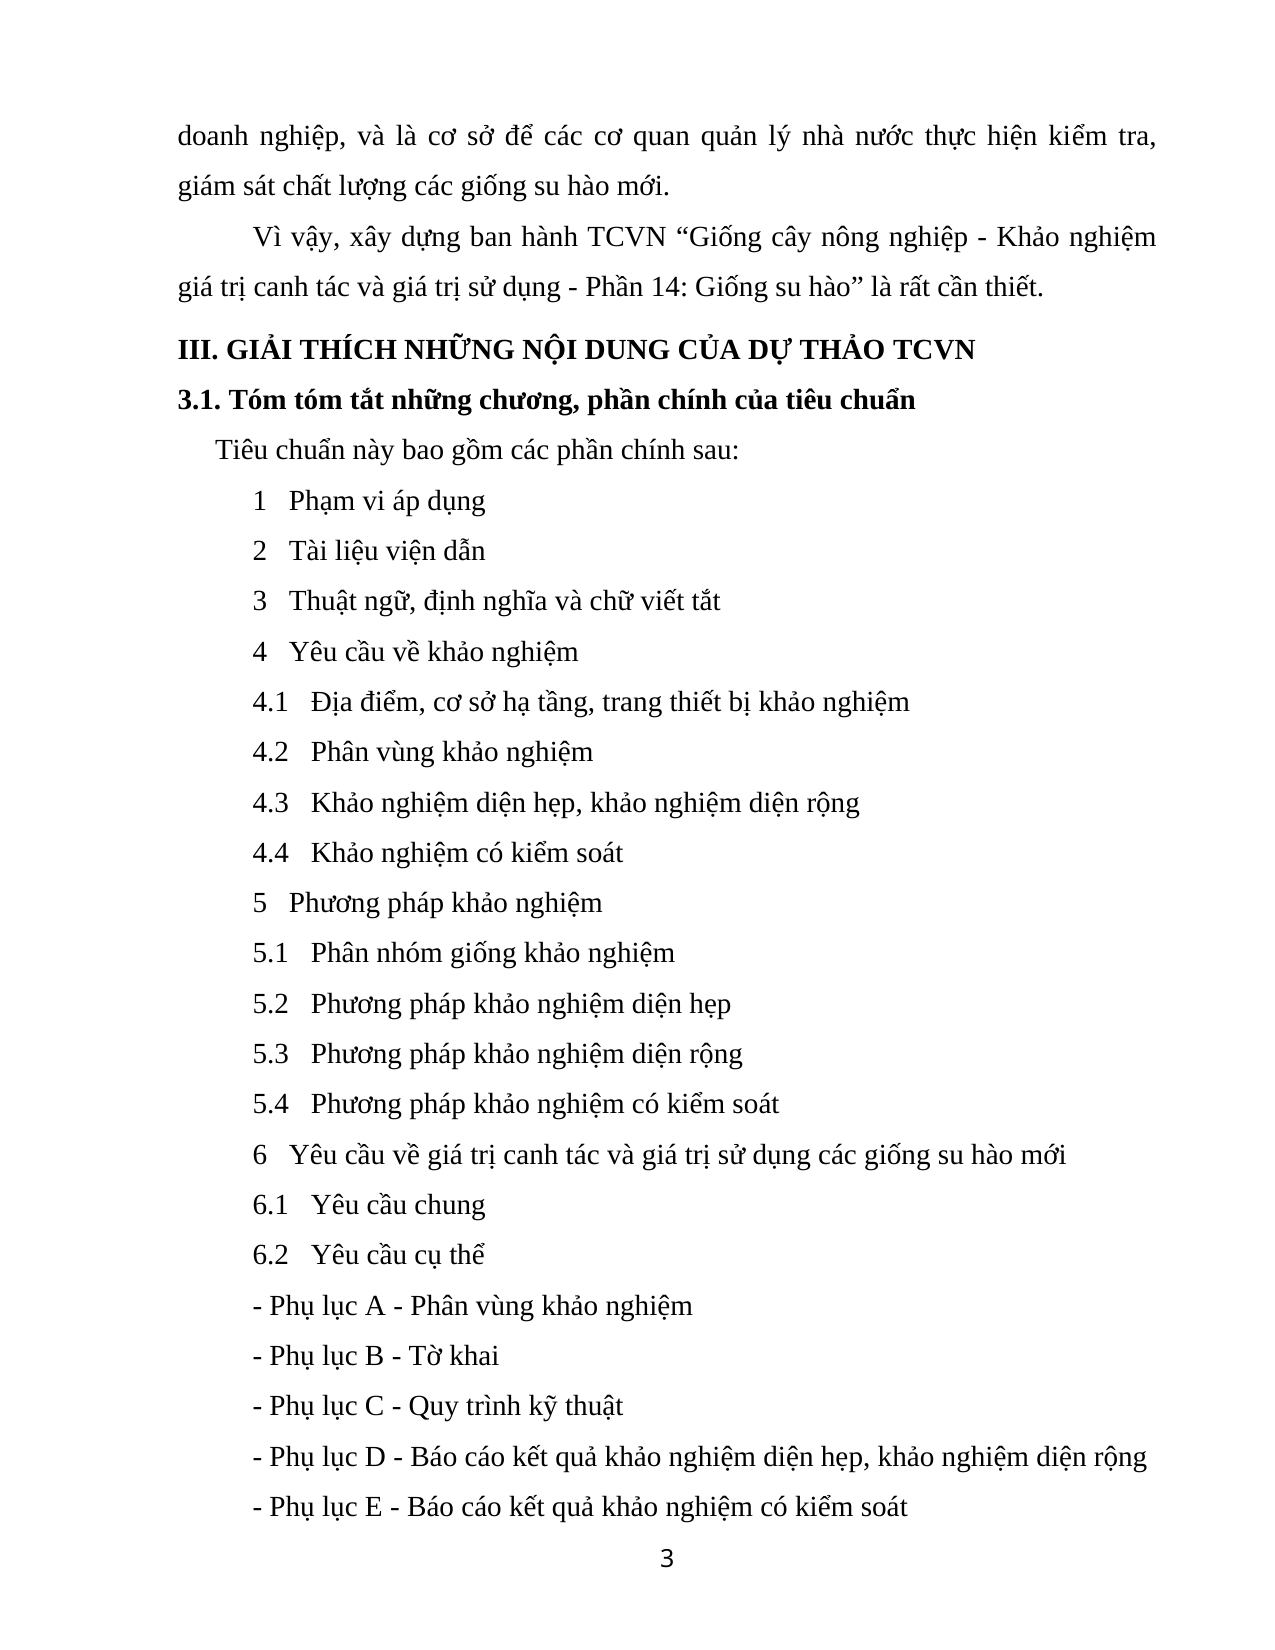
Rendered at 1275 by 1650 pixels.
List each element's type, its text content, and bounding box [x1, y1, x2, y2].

text - Phụ lục B - Tờ khai [177, 1338, 1157, 1372]
text 5.3 Phương pháp khảo nghiệm diện rộng [177, 1036, 1157, 1070]
text - Phụ lục C - Quy trình kỹ thuật [177, 1388, 1157, 1422]
text 4 Yêu cầu về khảo nghiệm [177, 634, 1157, 667]
text 2 Tài liệu viện dẫn [177, 533, 1157, 567]
text - Phụ lục E - Báo cáo kết quả khảo nghiệm có kiểm soát [177, 1489, 1157, 1523]
text 4.1 Địa điểm, cơ sở hạ tầng, trang thiết bị khảo nghiệm [177, 684, 1157, 718]
text 5 Phương pháp khảo nghiệm [177, 885, 1157, 919]
text - Phụ lục A - Phân vùng khảo nghiệm [177, 1288, 1157, 1321]
text - Phụ lục D - Báo cáo kết quả khảo nghiệm diện hẹp, khảo nghiệm diện rộng [177, 1439, 1157, 1472]
text 4.2 Phân vùng khảo nghiệm [177, 734, 1157, 768]
text Tiêu chuẩn này bao gồm các phần chính sau: [215, 432, 1157, 466]
text 1 Phạm vi áp dụng [177, 483, 1157, 516]
text 3.1. Tóm tóm tắt những chương, phần chính của tiêu chuẩn [177, 382, 1157, 416]
text 6.1 Yêu cầu chung [177, 1187, 1157, 1221]
text 5.1 Phân nhóm giống khảo nghiệm [177, 936, 1157, 969]
text 6 Yêu cầu về giá trị canh tác và giá trị sử dụng các giống su hào mới [177, 1137, 1157, 1170]
text Vì vậy, xây dựng ban hành TCVN “Giống cây nông nghiệp - Khảo nghiệm giá trị canh tác và giá trị sử dụng - Phần 14: Giống su hào” là rất cần thiết. [177, 252, 1157, 303]
text 6.2 Yêu cầu cụ thể [177, 1237, 1157, 1271]
text 4.3 Khảo nghiệm diện hẹp, khảo nghiệm diện rộng [177, 785, 1157, 818]
text 5.4 Phương pháp khảo nghiệm có kiểm soát [177, 1087, 1157, 1120]
text 4.4 Khảo nghiệm có kiểm soát [177, 835, 1157, 868]
text III. GIẢI THÍCH NHỮNG NỘI DUNG CỦA DỰ THẢO TCVN [177, 332, 1157, 365]
text 5.2 Phương pháp khảo nghiệm diện hẹp [177, 986, 1157, 1019]
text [177, 152, 1157, 202]
text 3 Thuật ngữ, định nghĩa và chữ viết tắt [177, 583, 1157, 617]
